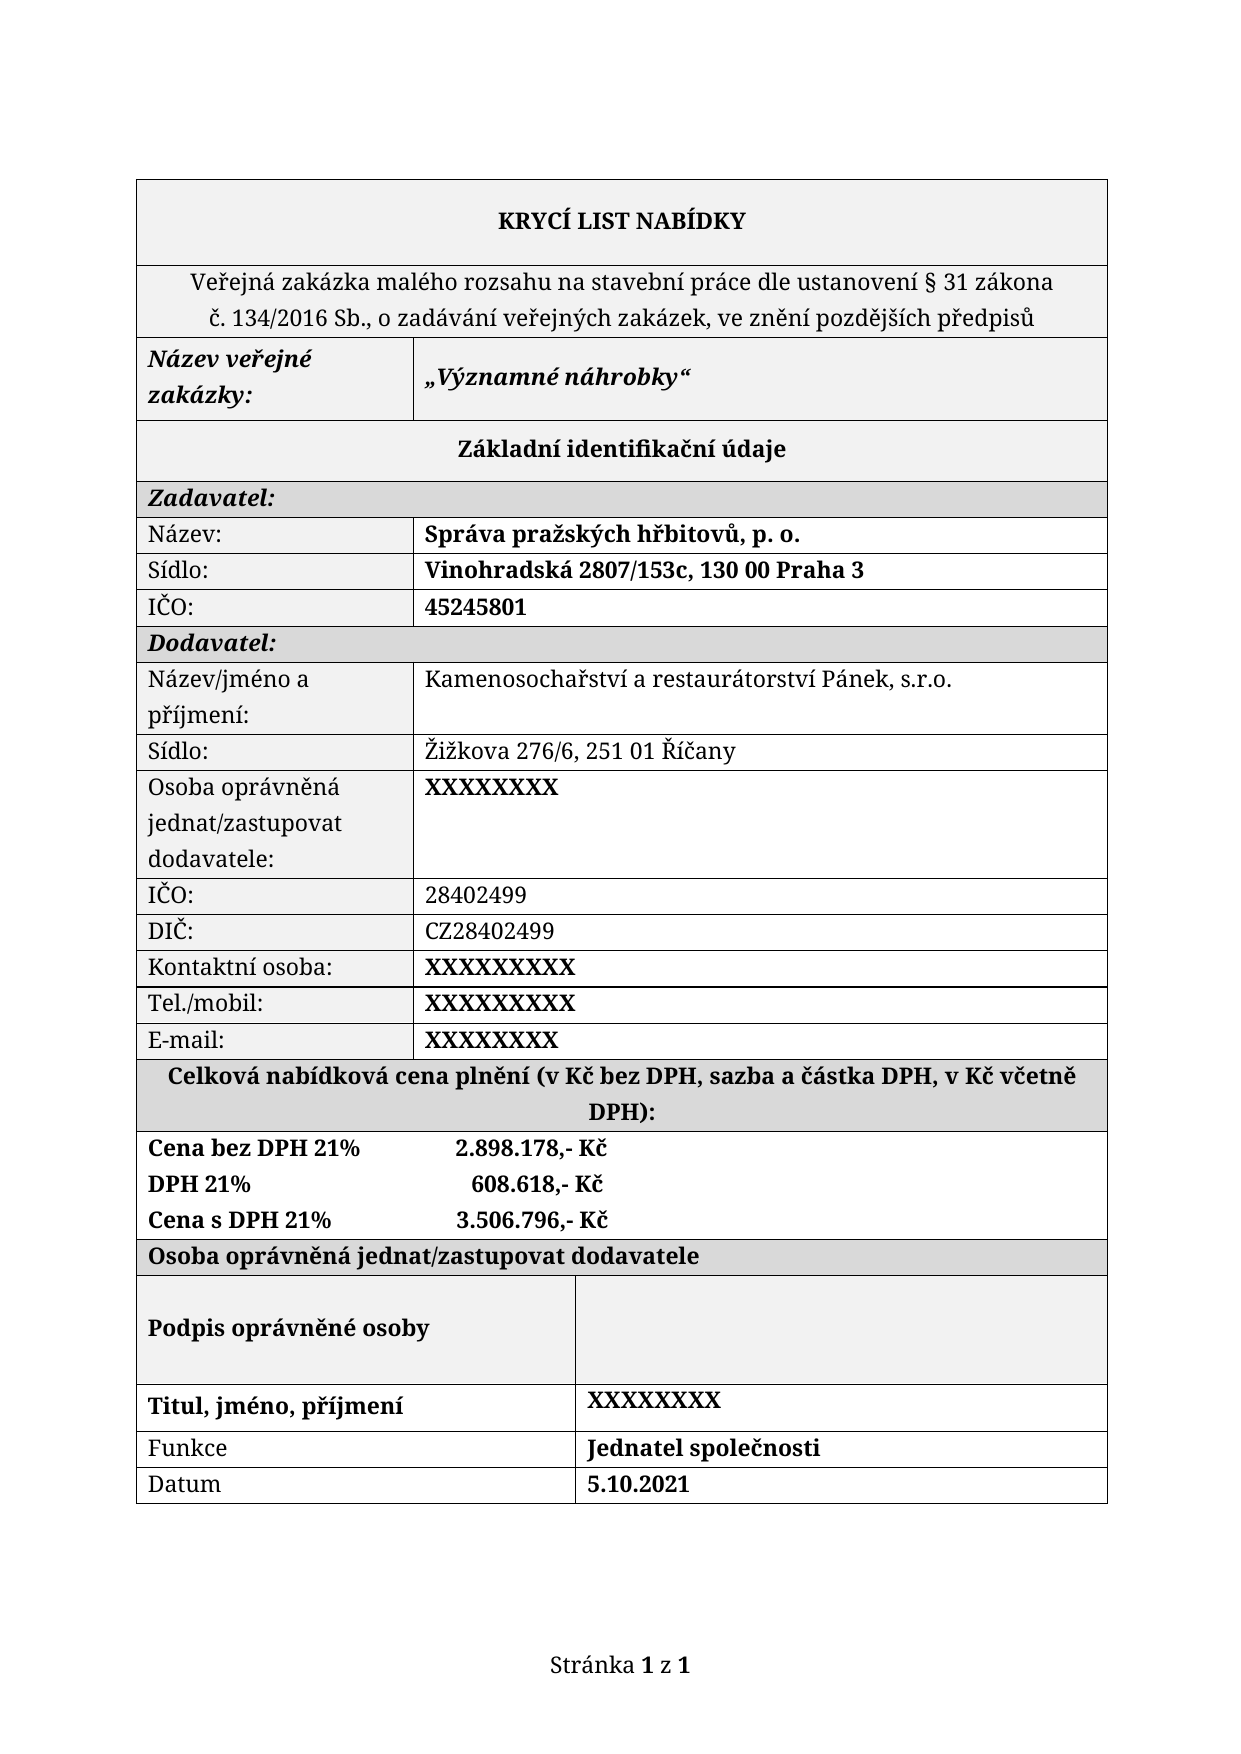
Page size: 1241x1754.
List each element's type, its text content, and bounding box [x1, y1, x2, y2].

table_cell Kontaktní osoba: [137, 951, 413, 986]
table_cell Podpis oprávněné osoby [137, 1276, 575, 1383]
table_cell Osoba oprávněná jednat/zastupovat dodavatele: [137, 771, 413, 878]
table_cell Veřejná zakázka malého rozsahu na stavební práce dle ustanovení § 31 zákona č. 134/2016 Sb., o zadávání veřejných zakázek, ve znění pozdějších předpisů [137, 266, 1107, 337]
table_cell Název/jméno a příjmení: [137, 663, 413, 734]
table_cell Jednatel společnosti [576, 1432, 1107, 1467]
table_cell Název: [137, 518, 413, 553]
table_header KRYCÍ LIST NABÍDKY [137, 180, 1107, 265]
table_cell XXXXXXXXX [414, 988, 1107, 1022]
table_cell XXXXXXXXX [414, 951, 1107, 986]
table_cell E-mail: [137, 1024, 413, 1059]
table_cell DIČ: [137, 915, 413, 950]
table_cell Sídlo: [137, 554, 413, 589]
table_cell Cena bez DPH 21% 2.898.178,- Kč DPH 21% 608.618,- Kč Cena s DPH 21% 3.506.796,- Kč [137, 1132, 1107, 1239]
table_cell IČO: [137, 879, 413, 914]
table_cell Dodavatel: [137, 627, 1107, 662]
table_cell Funkce [137, 1432, 575, 1467]
table_cell 45245801 [414, 590, 1107, 626]
table_cell Žižkova 276/6, 251 01 Říčany [414, 735, 1107, 770]
table_cell XXXXXXXX [414, 1024, 1107, 1059]
table_cell 5.10.2021 [576, 1468, 1107, 1503]
table_cell Sídlo: [137, 735, 413, 770]
table_cell Kamenosochařství a restaurátorství Pánek, s.r.o. [414, 663, 1107, 734]
table_cell [576, 1276, 1107, 1383]
table_cell Celková nabídková cena plnění (v Kč bez DPH, sazba a částka DPH, v Kč včetně DPH): [137, 1060, 1107, 1131]
table_cell „Významné náhrobky“ [414, 338, 1107, 420]
table_cell Osoba oprávněná jednat/zastupovat dodavatele [137, 1240, 1107, 1275]
table_cell XXXXXXXX [576, 1385, 1107, 1431]
table_cell Titul, jméno, příjmení [137, 1385, 575, 1431]
table_cell Základní identifikační údaje [137, 421, 1107, 481]
table_cell Zadavatel: [137, 482, 1107, 517]
table_cell Datum [137, 1468, 575, 1503]
table_cell Název veřejné zakázky: [137, 338, 413, 420]
table_cell 28402499 [414, 879, 1107, 914]
table_cell CZ28402499 [414, 915, 1107, 950]
table_cell XXXXXXXX [414, 771, 1107, 878]
table_cell IČO: [137, 590, 413, 626]
table_cell Vinohradská 2807/153c, 130 00 Praha 3 [414, 554, 1107, 589]
table_cell Správa pražských hřbitovů, p. o. [414, 518, 1107, 553]
table_cell Tel./mobil: [137, 988, 413, 1022]
